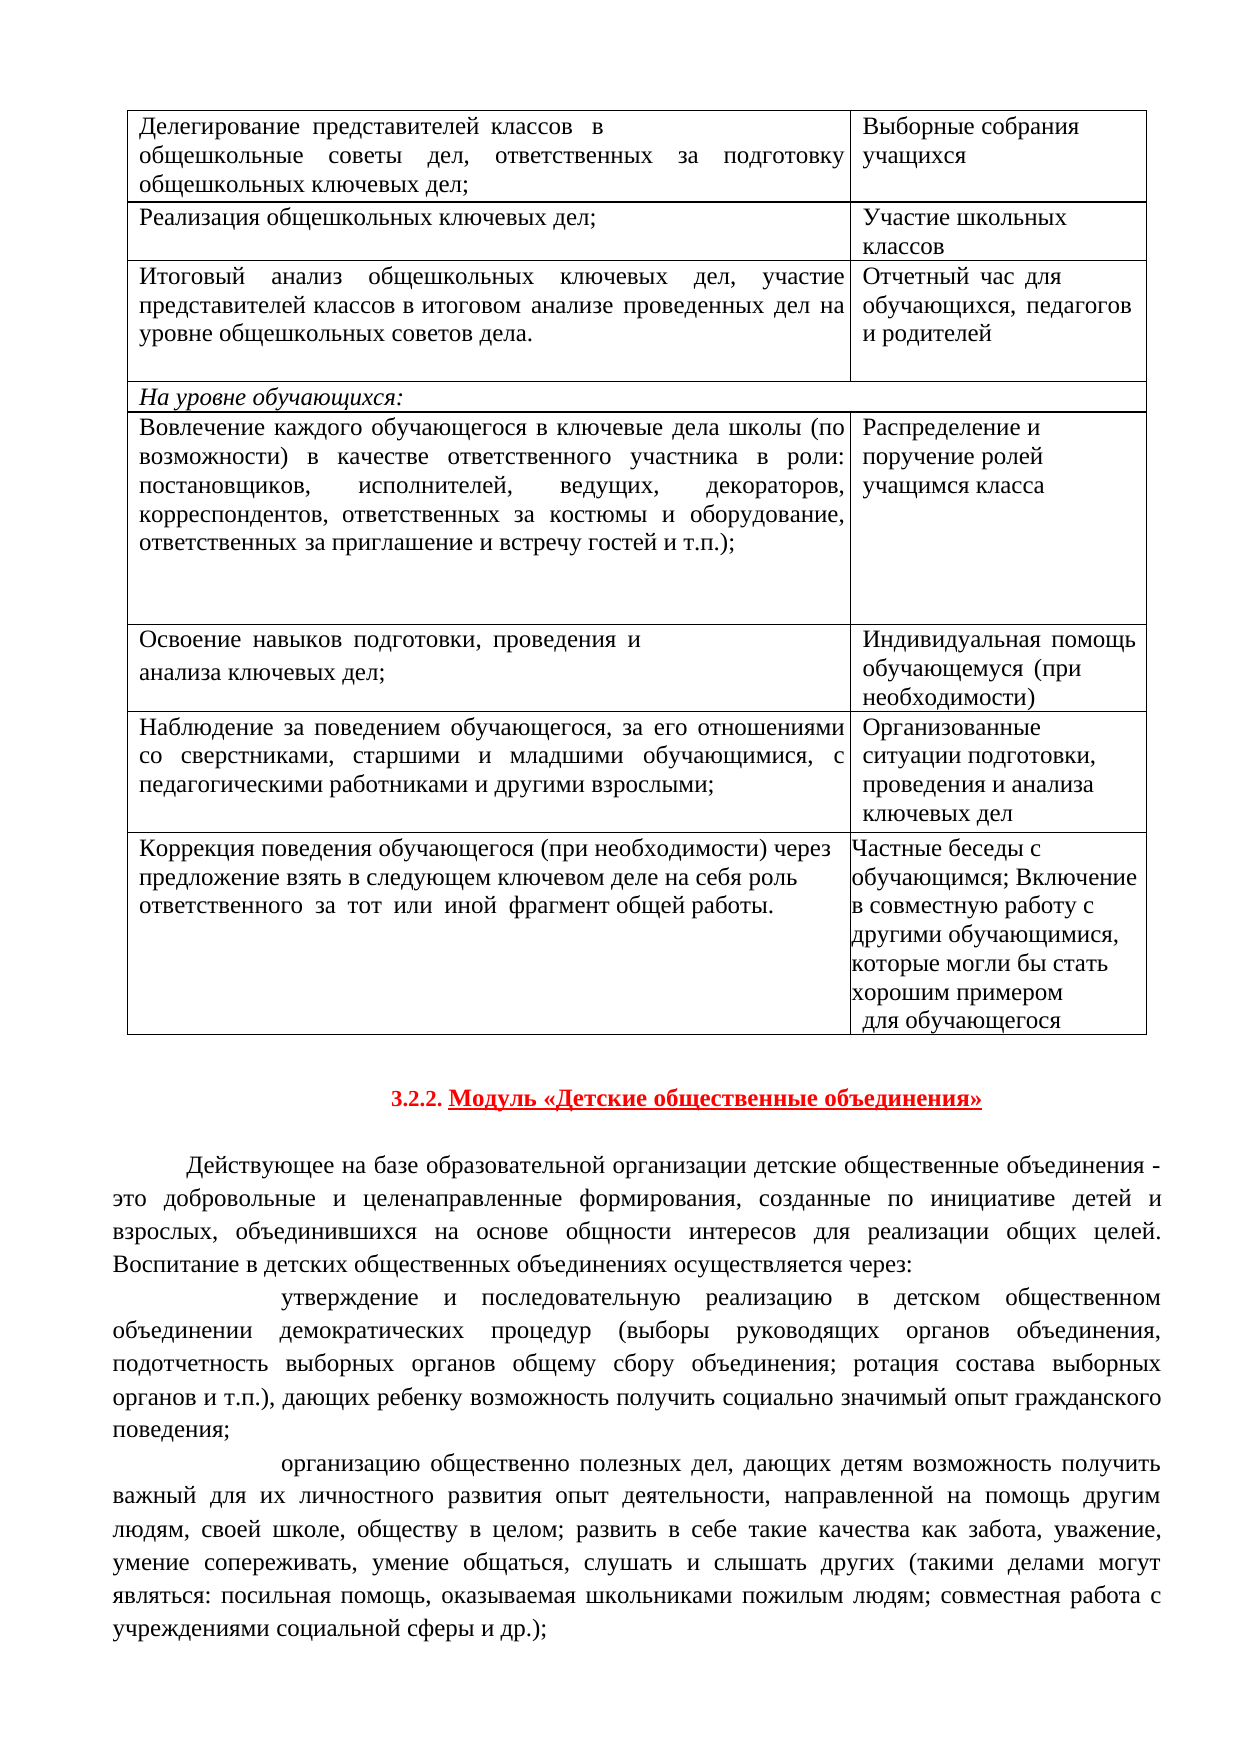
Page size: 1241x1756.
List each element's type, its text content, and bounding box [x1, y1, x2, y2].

table_cell Коррекция поведения обучающегося (при необходимости) через предложение взять в следующем ключевом деле на себя роль ответственного за тот или иной фрагмент общей работы. [128, 833, 850, 1034]
table_cell Вовлечение каждого обучающегося в ключевые дела школы (по возможности) в качестве ответственного участника в роли: постановщиков, исполнителей, ведущих, декораторов, корреспондентов, ответственных за костюмы и оборудование, ответственных за приглашение и встречу гостей и т.п.); [128, 413, 850, 623]
list организацию общественно полезных дел, дающих детям возможность получить важный для их личностного развития опыт деятельности, направленной на помощь другим людям, своей школе, обществу в целом; развить в себе такие качества как забота, уважение, умение сопереживать, умение общаться, слушать и слышать других (такими делами могут являться: посильная помощь, оказываемая школьниками пожилым людям; совместная работа с учреждениями социальной сферы и др.); [112, 1448, 1162, 1641]
table_cell Наблюдение за поведением обучающегося, за его отношениями со сверстниками, старшими и младшими обучающимися, с педагогическими работниками и другими взрослыми; [128, 712, 850, 832]
table_cell Индивидуальная помощь обучающемуся (при необходимости) [851, 625, 1146, 711]
list утверждение и последовательную реализацию в детском общественном объединении демократических процедур (выборы руководящих органов объединения, подотчетность выборных органов общему сбору объединения; ротация состава выборных органов и т.п.), дающих ребенку возможность получить социально значимый опыт гражданского поведения; [112, 1282, 1162, 1443]
table_cell Частные беседы с обучающимся; Включение в совместную работу с другими обучающимися, которые могли бы стать хорошим примером для обучающегося [851, 833, 1146, 1034]
table_cell Итоговый анализ общешкольных ключевых дел, участие представителей классов в итоговом анализе проведенных дел на уровне общешкольных советов дела. [128, 261, 850, 381]
table_cell Делегирование представителей классов в общешкольные советы дел, ответственных за подготовку общешкольных ключевых дел; [128, 111, 850, 201]
text Действующее на базе образовательной организации детские общественные объединения - это добровольные и целенаправленные формирования, созданные по инициативе детей и взрослых, объединившихся на основе общности интересов для реализации общих целей. Воспитание в детских общественных объединениях осуществляется через: [112, 1150, 1162, 1278]
table_cell Организованные ситуации подготовки, проведения и анализа ключевых дел [851, 712, 1146, 832]
table_cell Реализация общешкольных ключевых дел; [128, 203, 850, 260]
table_cell Выборные собрания учащихся [851, 111, 1146, 201]
table_cell Участие школьных классов [851, 203, 1146, 260]
table_cell Освоение навыков подготовки, проведения и анализа ключевых дел; [128, 625, 850, 711]
table_cell Распределение и поручение ролей учащимся класса [851, 413, 1146, 623]
list Модуль «Детские общественные объединения» [391, 1083, 1162, 1112]
table_cell На уровне обучающихся: [128, 382, 1146, 411]
table_cell Отчетный час для обучающихся, педагогов и родителей [851, 261, 1146, 381]
